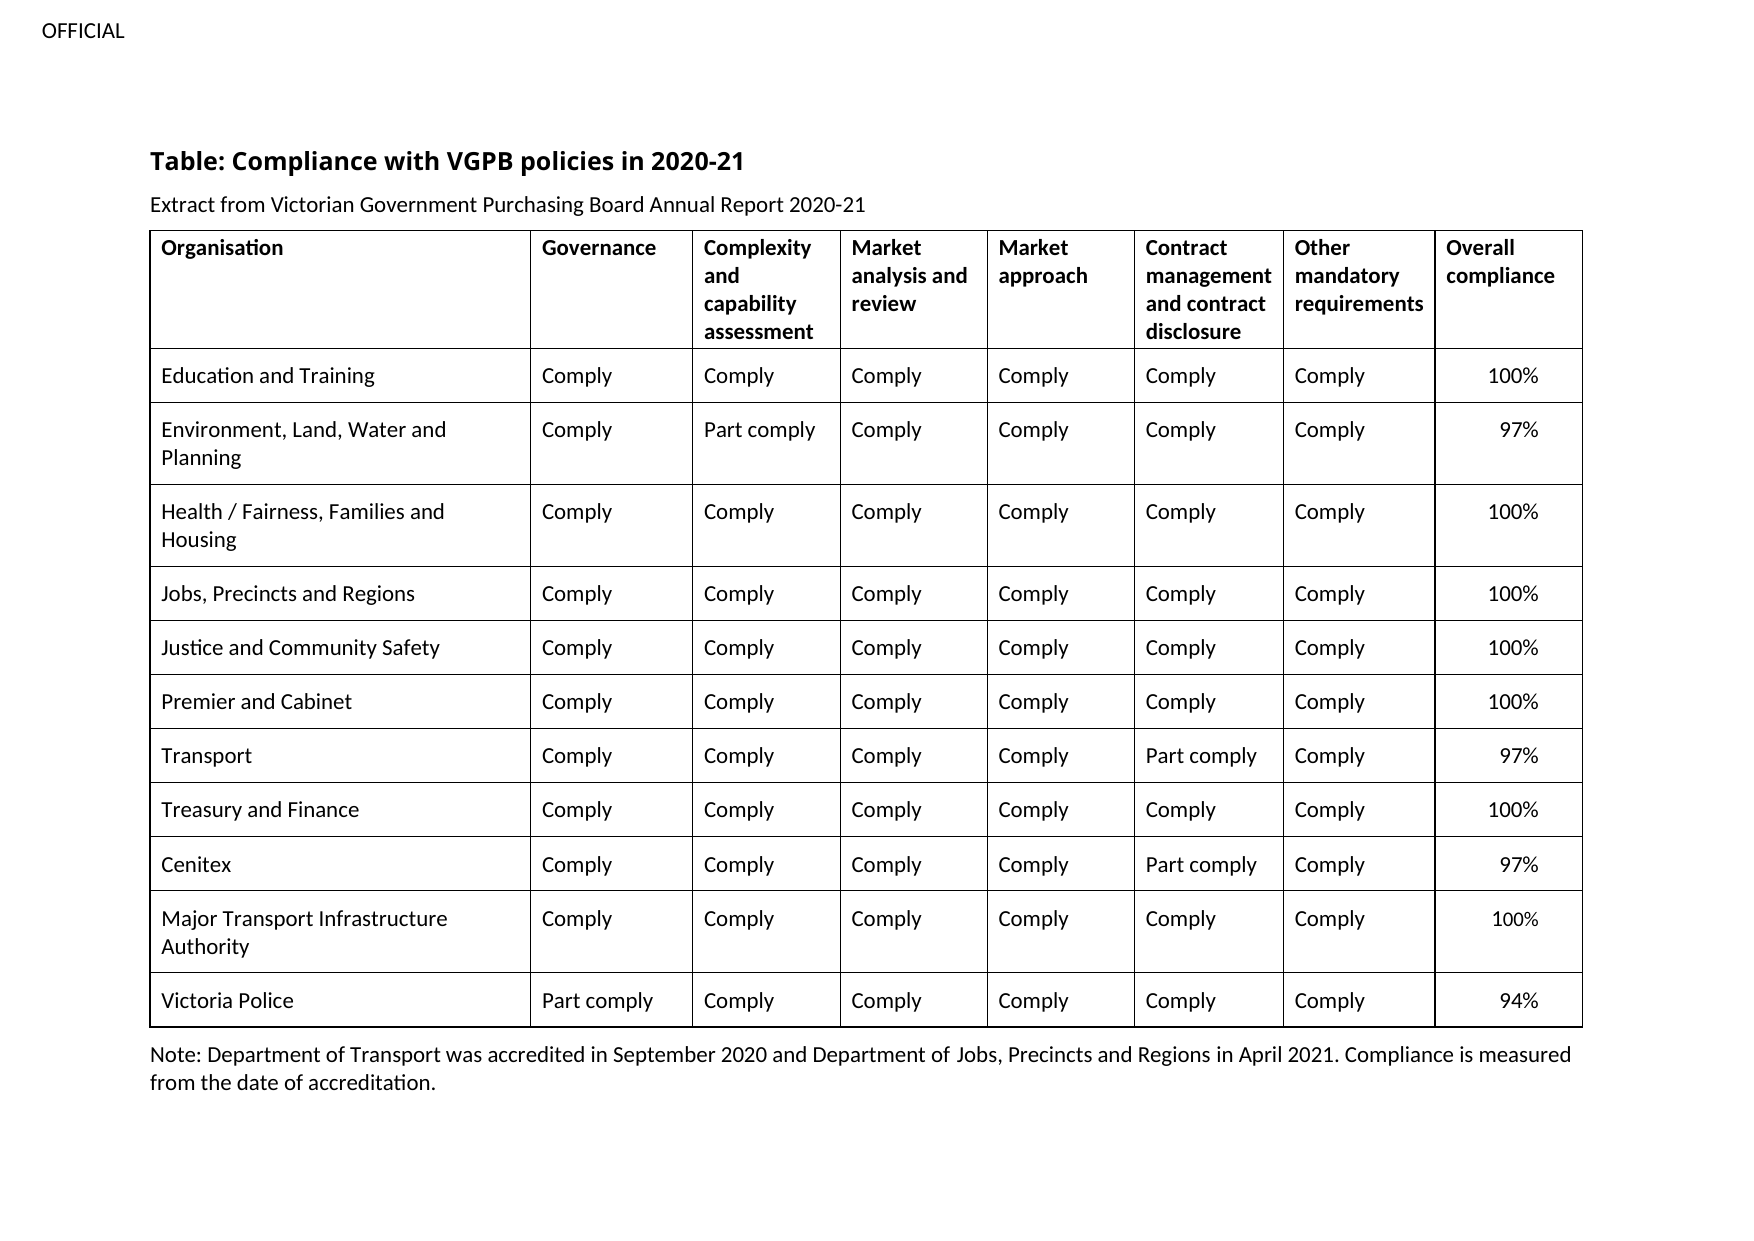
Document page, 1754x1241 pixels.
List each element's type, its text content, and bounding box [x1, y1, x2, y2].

table_header Market analysis and review [841, 231, 987, 348]
table_cell Comply [988, 349, 1134, 402]
table_cell Comply [531, 403, 692, 484]
table_cell Comply [693, 675, 840, 728]
table_cell Comply [988, 621, 1134, 674]
table_cell Comply [988, 675, 1134, 728]
table_cell Premier and Cabinet [151, 675, 530, 728]
table_cell 97% [1436, 403, 1582, 484]
table_header Contract management and contract disclosure [1135, 231, 1283, 348]
table_cell Comply [988, 891, 1134, 972]
table_cell Comply [841, 783, 987, 836]
table_cell Major Transport Infrastructure Authority [151, 891, 530, 972]
table_cell 100% [1436, 783, 1582, 836]
table_header Other mandatory requirements [1284, 231, 1434, 348]
table_cell Comply [531, 485, 692, 566]
table_header Complexity and capability assessment [693, 231, 840, 348]
table_cell Victoria Police [151, 973, 530, 1026]
table_cell 100% [1436, 675, 1582, 728]
table_cell Justice and Community Safety [151, 621, 530, 674]
table_cell Comply [988, 783, 1134, 836]
table_cell Comply [693, 729, 840, 782]
table_cell Comply [1135, 403, 1283, 484]
table_cell 100% [1436, 621, 1582, 674]
table_cell Comply [1135, 567, 1283, 620]
table_cell Education and Training [151, 349, 530, 402]
table_cell 97% [1436, 837, 1582, 890]
table_cell 100% [1436, 349, 1582, 402]
table_cell Comply [531, 621, 692, 674]
table_cell Comply [1284, 783, 1434, 836]
table_cell Comply [693, 567, 840, 620]
table_cell Comply [1284, 973, 1434, 1026]
table_cell Transport [151, 729, 530, 782]
table_cell Environment, Land, Water and Planning [151, 403, 530, 484]
table_cell Comply [841, 567, 987, 620]
table_cell Comply [531, 783, 692, 836]
table_cell 97% [1436, 729, 1582, 782]
table_header Organisation [151, 231, 530, 348]
table_cell Comply [531, 729, 692, 782]
table_cell Jobs, Precincts and Regions [151, 567, 530, 620]
table_cell Comply [988, 729, 1134, 782]
table_header Market approach [988, 231, 1134, 348]
table_cell Comply [1135, 485, 1283, 566]
table_header Governance [531, 231, 692, 348]
table_cell Comply [693, 349, 840, 402]
table_cell Comply [693, 973, 840, 1026]
table_header Overall compliance [1436, 231, 1582, 348]
table_cell Comply [988, 837, 1134, 890]
table_cell Comply [1135, 891, 1283, 972]
table_cell Comply [1284, 891, 1434, 972]
table_cell Comply [1284, 729, 1434, 782]
table_cell Comply [531, 891, 692, 972]
table_cell Comply [1284, 621, 1434, 674]
table_cell Comply [693, 621, 840, 674]
table_cell Comply [1135, 675, 1283, 728]
table_cell Comply [841, 621, 987, 674]
table_cell Comply [1135, 973, 1283, 1026]
table_cell 100% [1436, 567, 1582, 620]
table_cell Comply [1135, 783, 1283, 836]
table_cell Comply [841, 675, 987, 728]
table_cell Part comply [1135, 837, 1283, 890]
table_cell Comply [693, 783, 840, 836]
table_cell Health / Fairness, Families and Housing [151, 485, 530, 566]
table_cell Cenitex [151, 837, 530, 890]
table_cell Comply [1284, 675, 1434, 728]
table_cell Comply [841, 729, 987, 782]
table_cell Comply [988, 403, 1134, 484]
subtitle Table: Compliance with VGPB policies in 2020-21 [150, 143, 1604, 177]
table_cell Comply [988, 485, 1134, 566]
table_cell Comply [1135, 349, 1283, 402]
table_cell Comply [1284, 837, 1434, 890]
table_cell Comply [841, 973, 987, 1026]
table_cell Comply [841, 485, 987, 566]
table_cell Comply [531, 675, 692, 728]
table_cell Comply [531, 837, 692, 890]
table_cell Part comply [693, 403, 840, 484]
table_cell Comply [693, 485, 840, 566]
text Note: Department of Transport was accredited in September 2020 and Department of Jobs, Precincts and Regions in April 2021. Compliance is measured from the date of accreditation. [150, 1040, 1604, 1096]
table_cell Treasury and Finance [151, 783, 530, 836]
table_cell Comply [1284, 403, 1434, 484]
text Extract from Victorian Government Purchasing Board Annual Report 2020-21 [150, 190, 1604, 218]
table_cell Comply [693, 837, 840, 890]
table_cell Comply [841, 403, 987, 484]
table_cell Comply [1284, 567, 1434, 620]
table_cell Part comply [1135, 729, 1283, 782]
table_cell Comply [988, 973, 1134, 1026]
table_cell Comply [841, 891, 987, 972]
table_cell 94% [1436, 973, 1582, 1026]
table_cell Comply [1284, 349, 1434, 402]
table_cell 100% [1436, 485, 1582, 566]
table_cell Comply [531, 567, 692, 620]
table_cell Comply [693, 891, 840, 972]
table_cell Comply [1284, 485, 1434, 566]
table_cell Comply [531, 349, 692, 402]
table_cell Comply [841, 349, 987, 402]
table_cell 100% [1436, 891, 1582, 972]
table_cell Comply [988, 567, 1134, 620]
table_cell Comply [1135, 621, 1283, 674]
table_cell Comply [841, 837, 987, 890]
table_cell Part comply [531, 973, 692, 1026]
